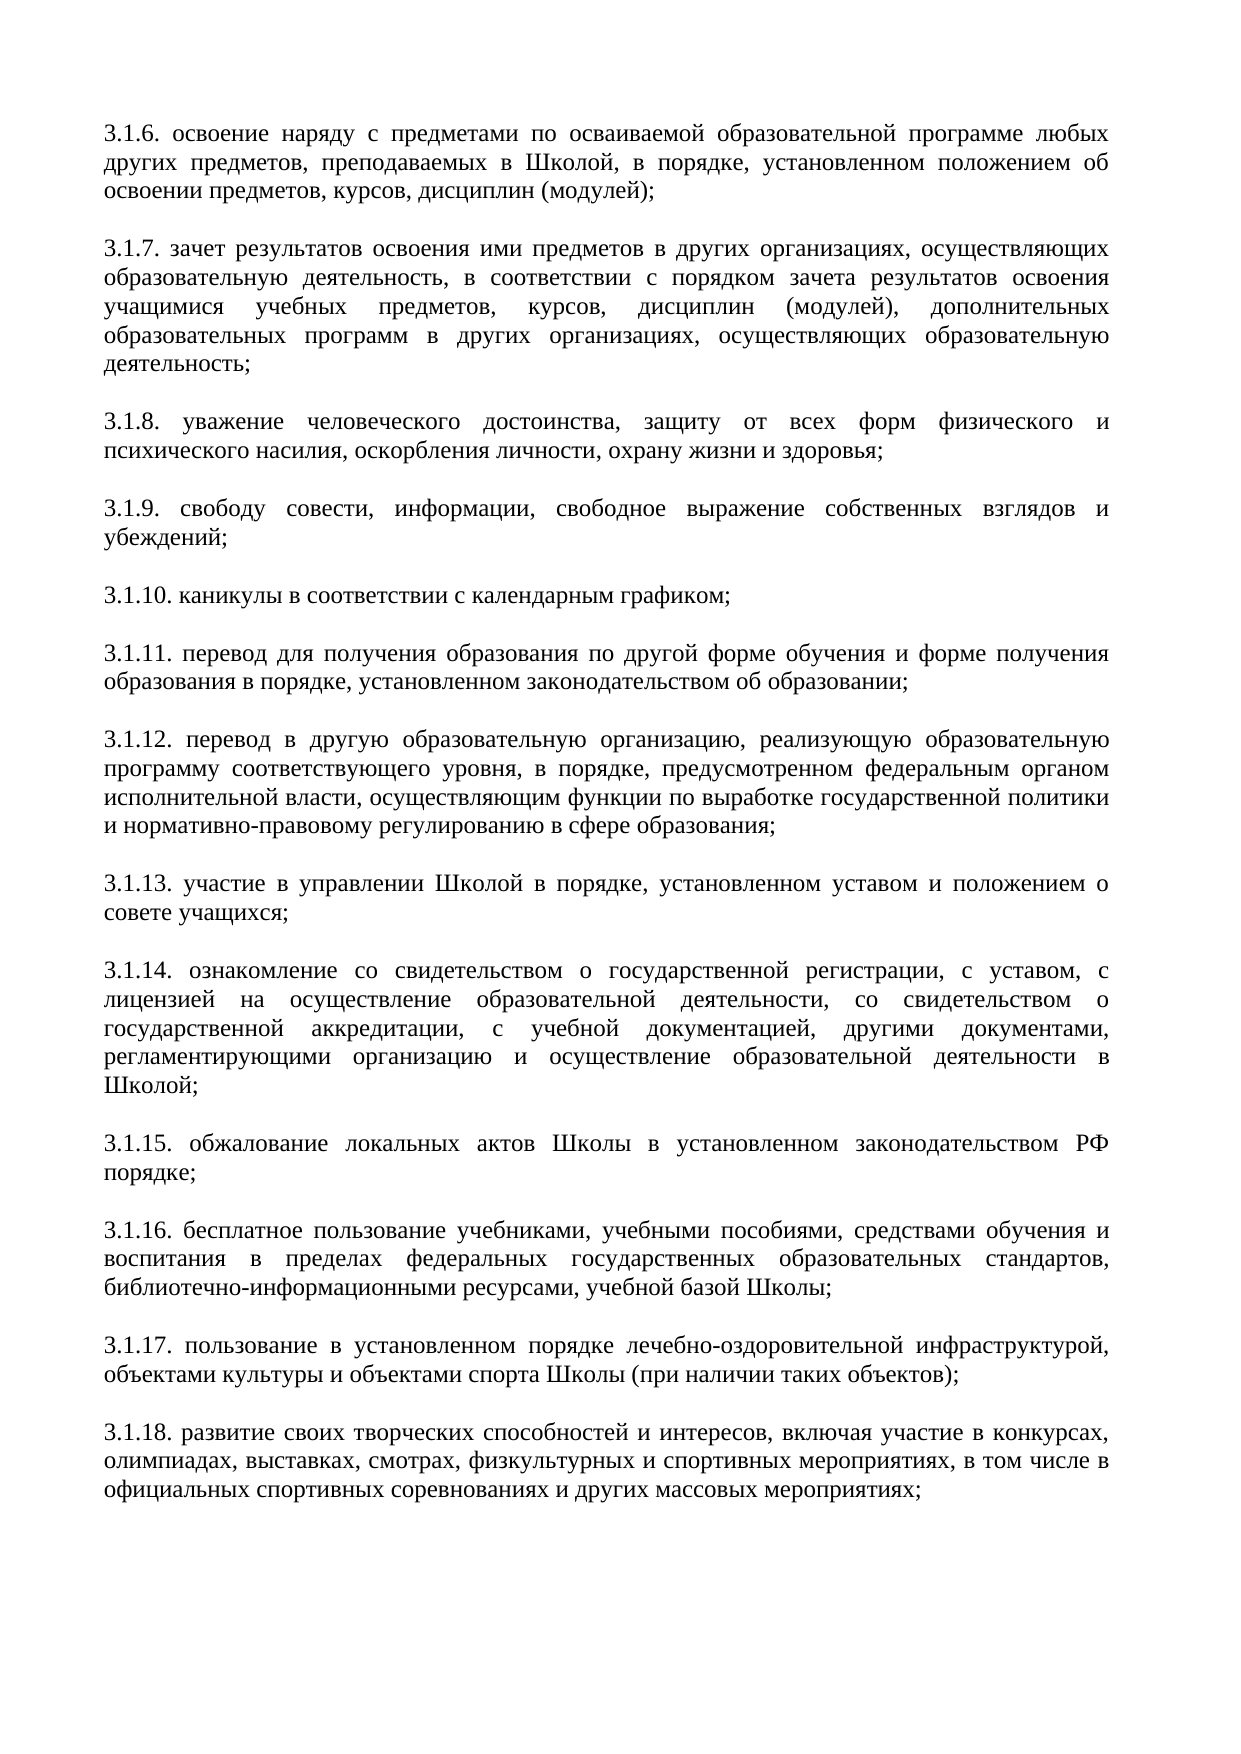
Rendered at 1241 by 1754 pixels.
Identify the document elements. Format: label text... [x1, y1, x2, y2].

text 3.1.16. бесплатное пользование учебниками, учебными пособиями, средствами обучения и воспитания в пределах федеральных государственных образовательных стандартов, библиотечно-информационными ресурсами, учебной базой Школы; [103, 1215, 1110, 1301]
text 3.1.18. развитие своих творческих способностей и интересов, включая участие в конкурсах, олимпиадах, выставках, смотрах, физкультурных и спортивных мероприятиях, в том числе в официальных спортивных соревнованиях и других массовых мероприятиях; [103, 1417, 1110, 1503]
text 3.1.8. уважение человеческого достоинства, защиту от всех форм физического и психического насилия, оскорбления личности, охрану жизни и здоровья; [103, 406, 1110, 464]
text 3.1.17. пользование в установленном порядке лечебно-оздоровительной инфраструктурой, объектами культуры и объектами спорта Школы (при наличии таких объектов); [103, 1330, 1110, 1388]
text 3.1.14. ознакомление со свидетельством о государственной регистрации, с уставом, с лицензией на осуществление образовательной деятельности, со свидетельством о государственной аккредитации, с учебной документацией, другими документами, регламентирующими организацию и осуществление образовательной деятельности в Школой; [103, 955, 1110, 1099]
text 3.1.13. участие в управлении Школой в порядке, установленном уставом и положением о совете учащихся; [103, 868, 1110, 926]
text 3.1.10. каникулы в соответствии с календарным графиком; [103, 580, 1110, 608]
text 3.1.7. зачет результатов освоения ими предметов в других организациях, осуществляющих образовательную деятельность, в соответствии с порядком зачета результатов освоения учащимися учебных предметов, курсов, дисциплин (модулей), дополнительных образовательных программ в других организациях, осуществляющих образовательную деятельность; [103, 233, 1110, 377]
text 3.1.9. свободу совести, информации, свободное выражение собственных взглядов и убеждений; [103, 493, 1110, 551]
text 3.1.6. освоение наряду с предметами по осваиваемой образовательной программе любых других предметов, преподаваемых в Школой, в порядке, установленном положением об освоении предметов, курсов, дисциплин (модулей); [103, 118, 1110, 204]
text 3.1.12. перевод в другую образовательную организацию, реализующую образовательную программу соответствующего уровня, в порядке, предусмотренном федеральным органом исполнительной власти, осуществляющим функции по выработке государственной политики и нормативно-правовому регулированию в сфере образования; [103, 724, 1110, 839]
text 3.1.15. обжалование локальных актов Школы в установленном законодательством РФ порядке; [103, 1128, 1110, 1186]
text 3.1.11. перевод для получения образования по другой форме обучения и форме получения образования в порядке, установленном законодательством об образовании; [103, 638, 1110, 695]
